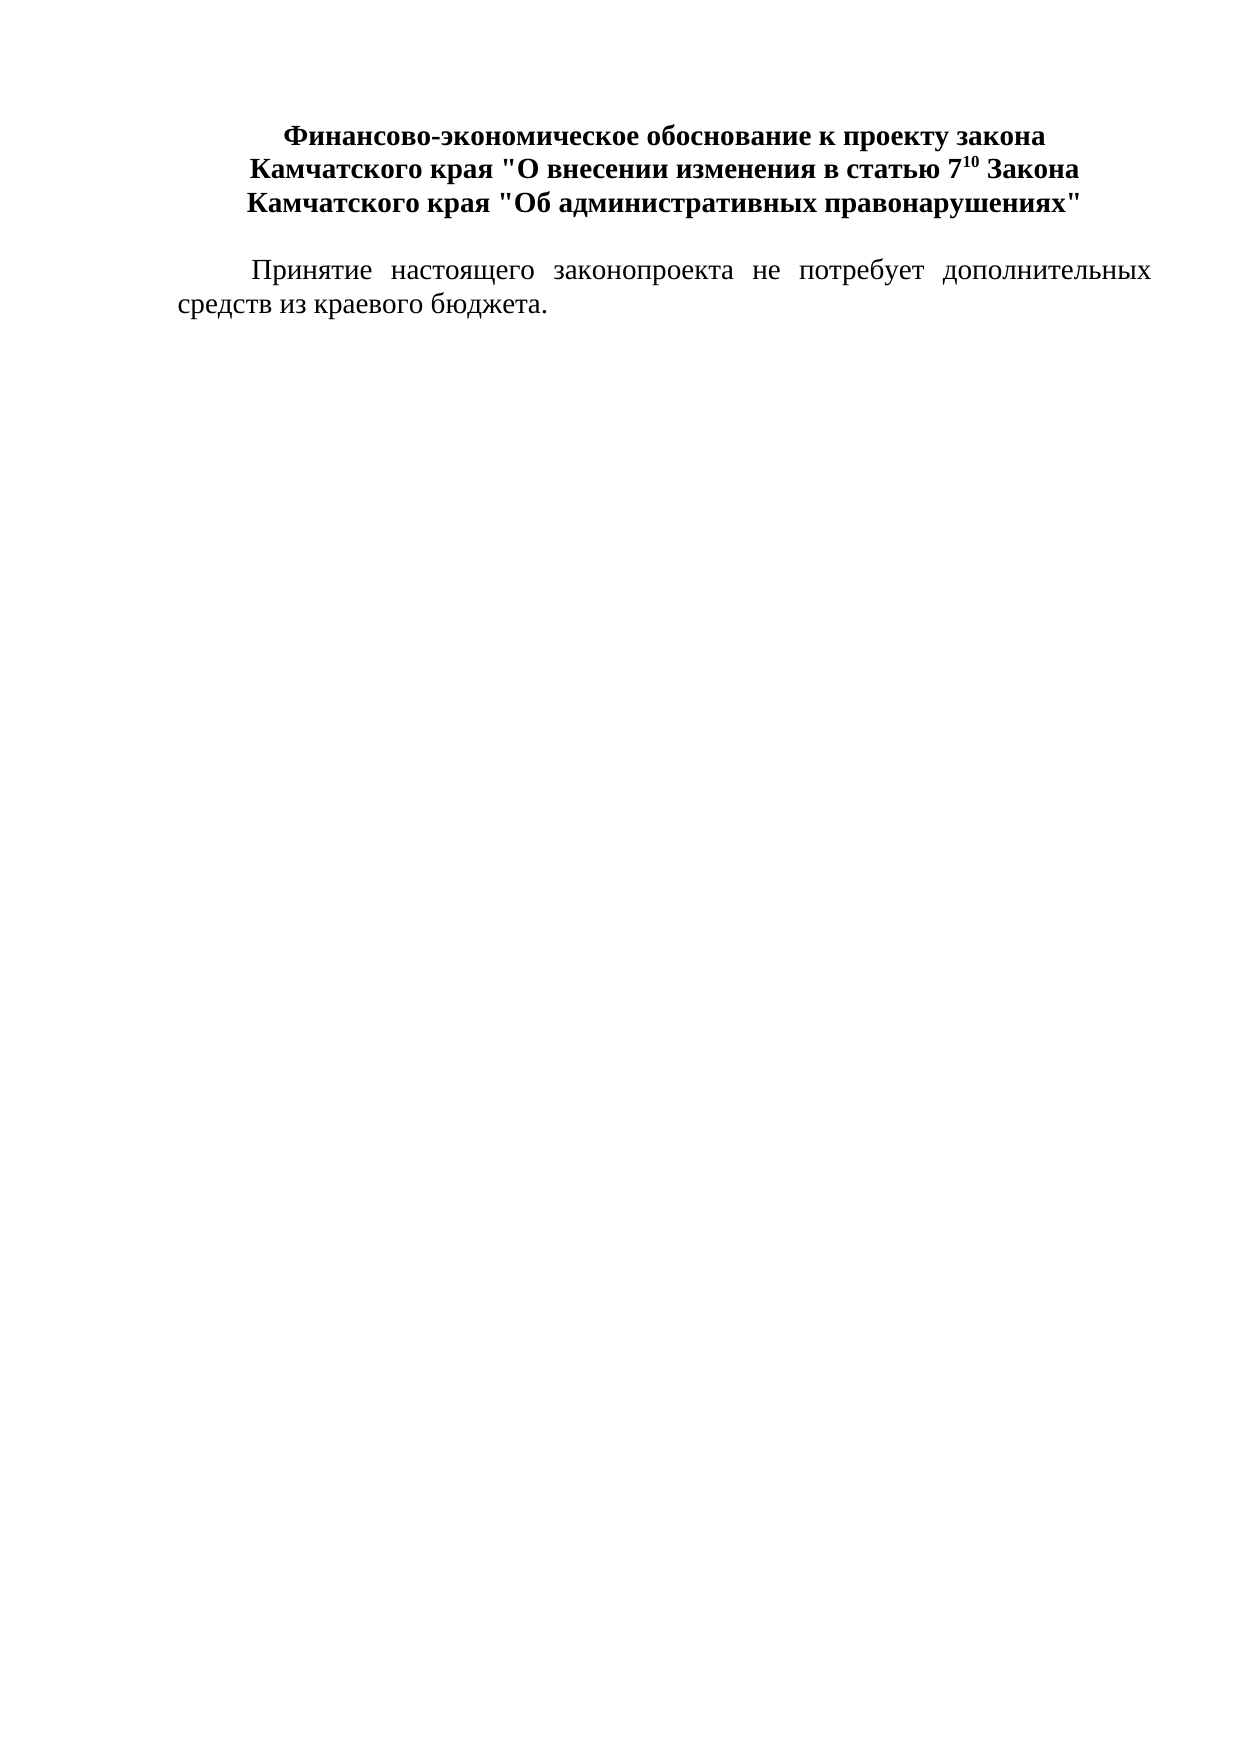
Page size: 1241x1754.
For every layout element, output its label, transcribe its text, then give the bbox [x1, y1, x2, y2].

text Финансово-экономическое обоснование к проекту закона [177, 118, 1152, 152]
text Принятие настоящего законопроекта не потребует дополнительных средств из краевого бюджета. [177, 252, 1152, 319]
text Камчатского края "О внесении изменения в статью 710 Закона Камчатского края "Об административных правонарушениях" [177, 152, 1152, 219]
